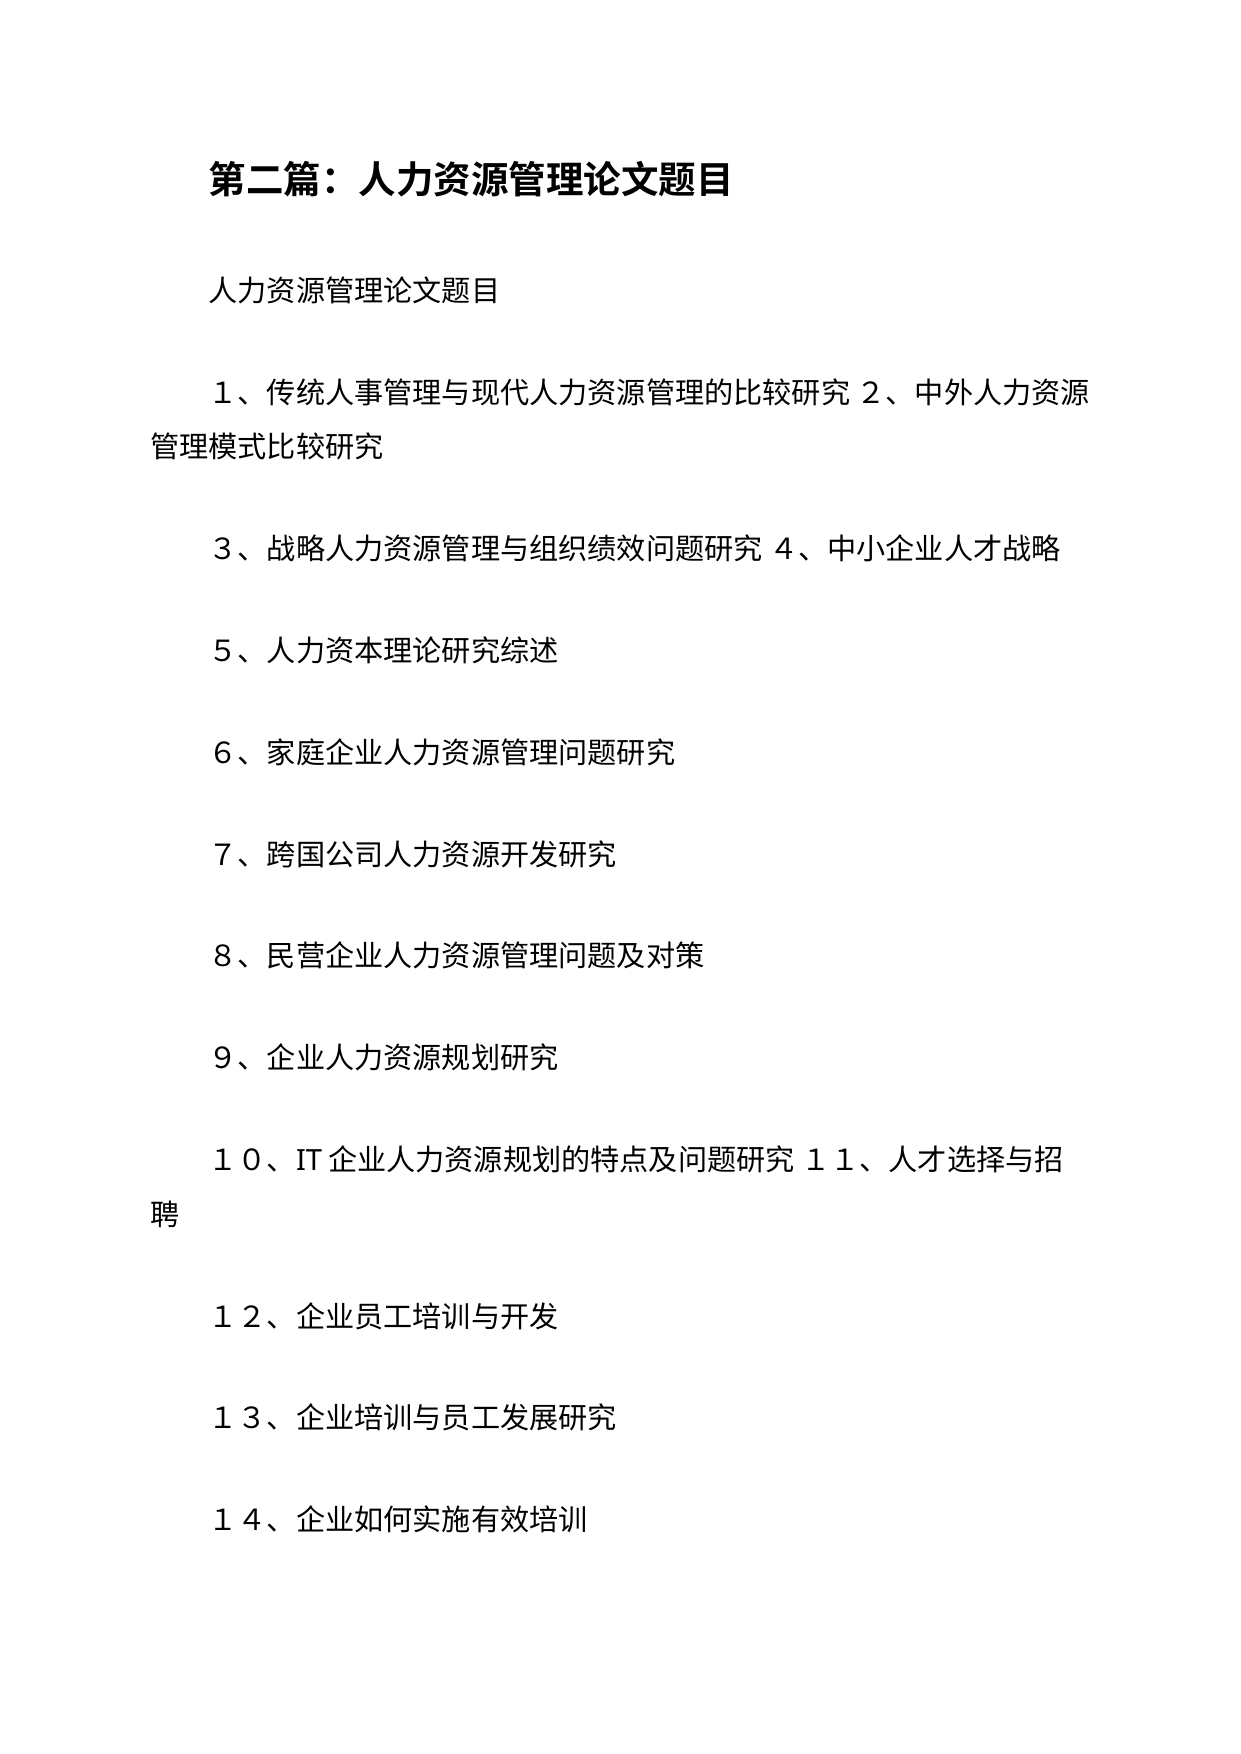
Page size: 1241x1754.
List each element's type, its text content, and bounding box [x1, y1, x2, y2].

text ７、跨国公司人力资源开发研究 [150, 831, 1090, 873]
text ５、人力资本理论研究综述 [150, 628, 1090, 670]
text 第二篇：人力资源管理论文题目 [150, 150, 1090, 204]
text ３、战略人力资源管理与组织绩效问题研究 ４、中小企业人才战略 [150, 526, 1090, 568]
text １２、企业员工培训与开发 [150, 1293, 1090, 1336]
text １、传统人事管理与现代人力资源管理的比较研究 ２、中外人力资源管理模式比较研究 [150, 369, 1090, 466]
text ９、企业人力资源规划研究 [150, 1035, 1090, 1077]
text ６、家庭企业人力资源管理问题研究 [150, 729, 1090, 772]
text １０、IT企业人力资源规划的特点及问题研究 １１、人才选择与招聘 [150, 1136, 1090, 1234]
text １４、企业如何实施有效培训 [150, 1497, 1090, 1539]
text 人力资源管理论文题目 [150, 267, 1090, 310]
text ８、民营企业人力资源管理问题及对策 [150, 933, 1090, 975]
text １３、企业培训与员工发展研究 [150, 1395, 1090, 1437]
